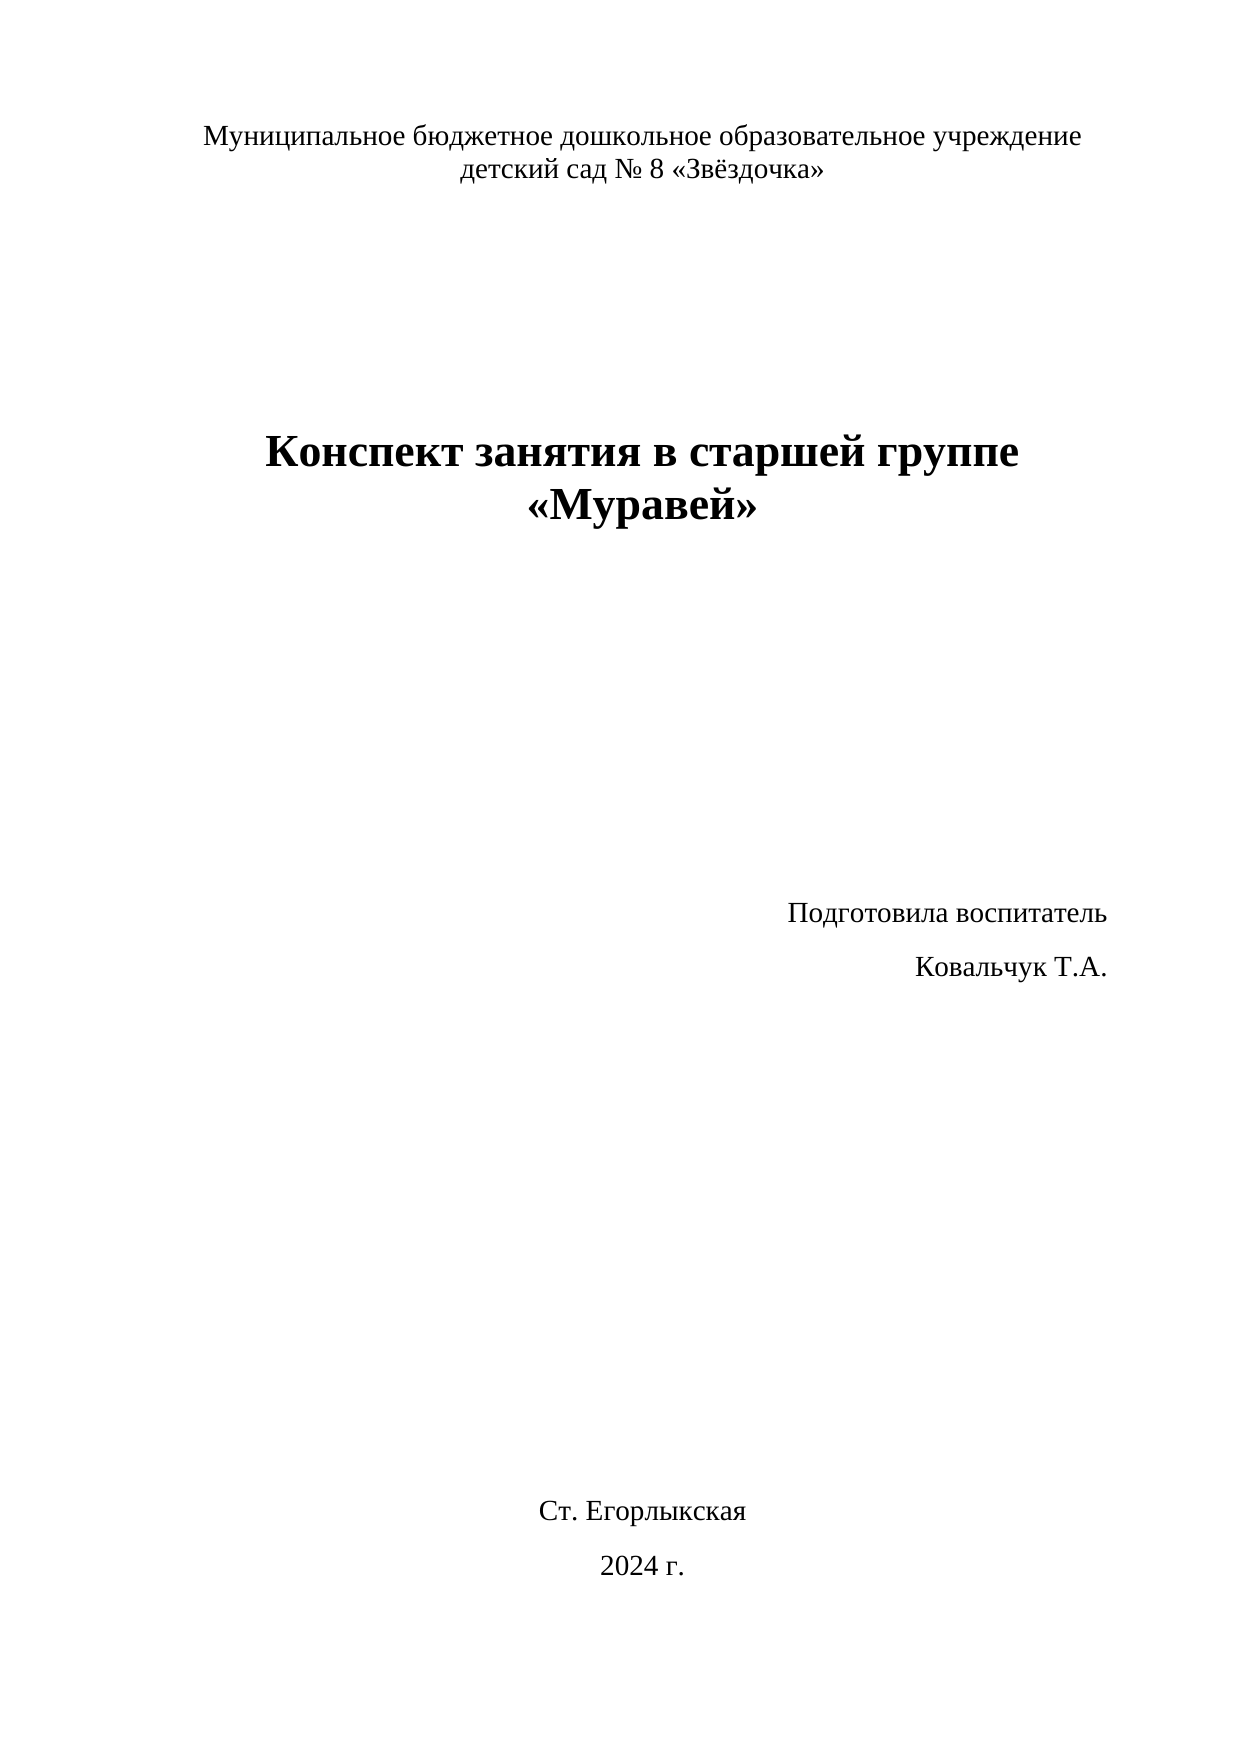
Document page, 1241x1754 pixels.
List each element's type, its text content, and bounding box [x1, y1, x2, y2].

text Конспект занятия в старшей группе «Муравей» [177, 423, 1107, 529]
text 2024 г. [177, 1548, 1107, 1581]
text Ковальчук Т.А. [177, 949, 1107, 983]
text Муниципальное бюджетное дошкольное образовательное учреждение детский сад № 8 «Звёздочка» [177, 118, 1107, 185]
text Подготовила воспитатель [177, 895, 1107, 929]
text Ст. Егорлыкская [177, 1493, 1107, 1527]
